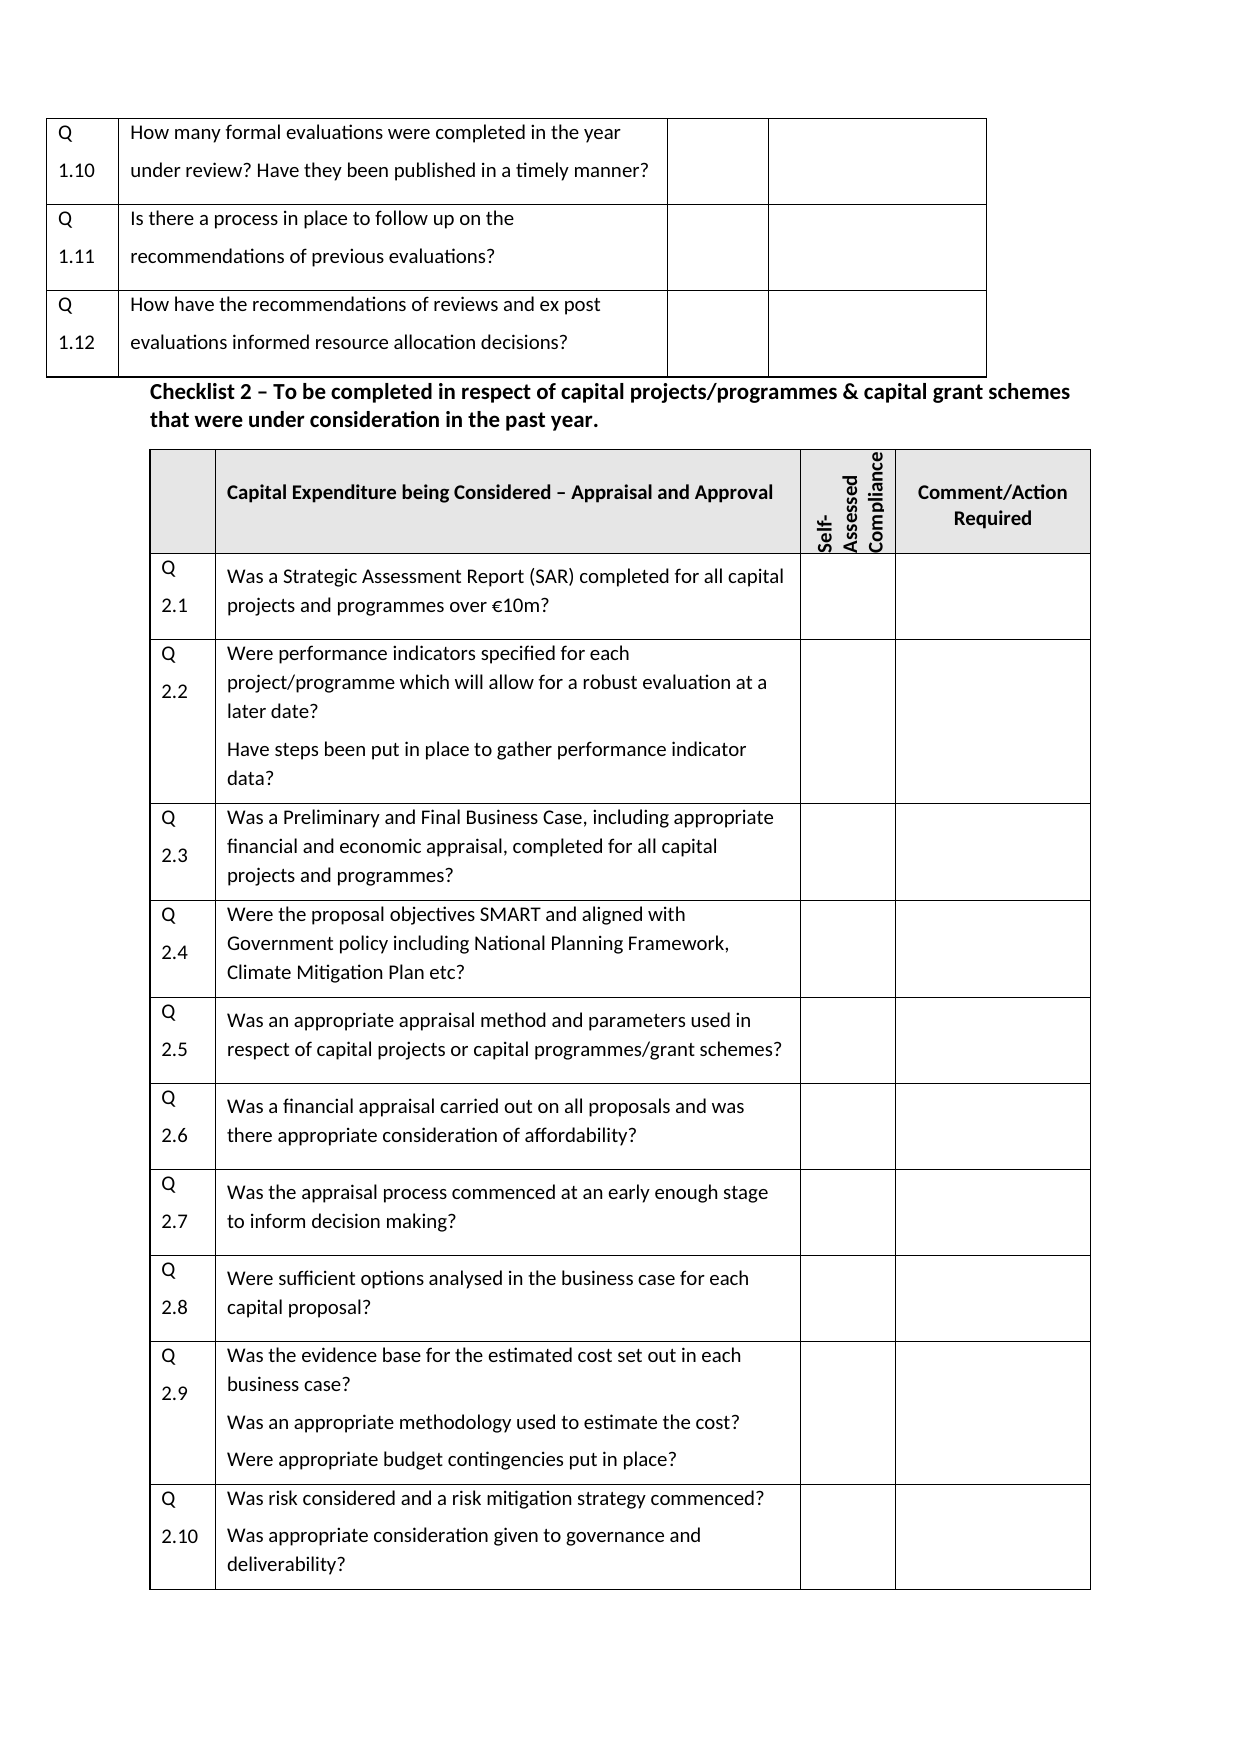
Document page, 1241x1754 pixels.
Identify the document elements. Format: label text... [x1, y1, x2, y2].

table_cell Were performance indicators specified for each project/programme which will allow for a robust evaluation at a later date? Have steps been put in place to gather performance indicator data? [216, 640, 800, 803]
table_cell Q 1.11 [47, 205, 118, 290]
table_cell [801, 1485, 895, 1589]
table_cell Q 2.2 [151, 640, 215, 803]
table_cell Was a Strategic Assessment Report (SAR) completed for all capital projects and programmes over €10m? [216, 554, 800, 639]
table_cell [801, 640, 895, 803]
table_cell [668, 205, 768, 290]
table_cell Q 2.5 [151, 998, 215, 1083]
table_cell [896, 1084, 1090, 1169]
table_cell [801, 998, 895, 1083]
table_cell [896, 1170, 1090, 1255]
table_cell Q 2.6 [151, 1084, 215, 1169]
table_cell Q 1.12 [47, 291, 118, 376]
table_cell Q 2.3 [151, 804, 215, 900]
table_cell Was the appraisal process commenced at an early enough stage to inform decision making? [216, 1170, 800, 1255]
table_header [151, 450, 215, 553]
table_cell [769, 291, 986, 376]
table_header Capital Expenditure being Considered – Appraisal and Approval [216, 450, 800, 553]
table_cell Q 2.8 [151, 1256, 215, 1341]
table_cell Was the evidence base for the estimated cost set out in each business case? Was an appropriate methodology used to estimate the cost? Were appropriate budget contingencies put in place? [216, 1342, 800, 1484]
table_cell Q 2.9 [151, 1342, 215, 1484]
table_cell [896, 1485, 1090, 1589]
table_cell Q 2.4 [151, 901, 215, 997]
table_cell Q 2.10 [151, 1485, 215, 1589]
table_cell [801, 1342, 895, 1484]
table_cell [896, 554, 1090, 639]
table_cell [896, 804, 1090, 900]
table_cell [801, 1256, 895, 1341]
table_cell [801, 804, 895, 900]
table_header Comment/Action Required [896, 450, 1090, 553]
table_cell [896, 1256, 1090, 1341]
table_cell [801, 1170, 895, 1255]
table_cell Were the proposal objectives SMART and aligned with Government policy including National Planning Framework, Climate Mitigation Plan etc? [216, 901, 800, 997]
table_cell Was risk considered and a risk mitigation strategy commenced? Was appropriate consideration given to governance and deliverability? [216, 1485, 800, 1589]
table_cell [801, 901, 895, 997]
table_header Self-Assessed Compliance Rating: 1 - 3 [801, 450, 895, 553]
table_cell [769, 119, 986, 204]
table_cell [668, 291, 768, 376]
table_cell Was a Preliminary and Final Business Case, including appropriate financial and economic appraisal, completed for all capital projects and programmes? [216, 804, 800, 900]
table_cell How many formal evaluations were completed in the year under review? Have they been published in a timely manner? [119, 119, 667, 204]
table_cell How have the recommendations of reviews and ex post evaluations informed resource allocation decisions? [119, 291, 667, 376]
table_cell Is there a process in place to follow up on the recommendations of previous evaluations? [119, 205, 667, 290]
table_cell Q 1.10 [47, 119, 118, 204]
table_cell Q 2.7 [151, 1170, 215, 1255]
table_cell Were sufficient options analysed in the business case for each capital proposal? [216, 1256, 800, 1341]
table_cell [801, 1084, 895, 1169]
table_cell [896, 901, 1090, 997]
table_cell Q 2.1 [151, 554, 215, 639]
table_cell Was a financial appraisal carried out on all proposals and was there appropriate consideration of affordability? [216, 1084, 800, 1169]
table_cell [896, 1342, 1090, 1484]
text Checklist 2 – To be completed in respect of capital projects/programmes & capital grant schemes that were under consideration in the past year. [150, 377, 1090, 433]
table_cell Was an appropriate appraisal method and parameters used in respect of capital projects or capital programmes/grant schemes? [216, 998, 800, 1083]
table_cell [896, 998, 1090, 1083]
table_cell [801, 554, 895, 639]
table_cell [668, 119, 768, 204]
table_cell [896, 640, 1090, 803]
table_cell [769, 205, 986, 290]
